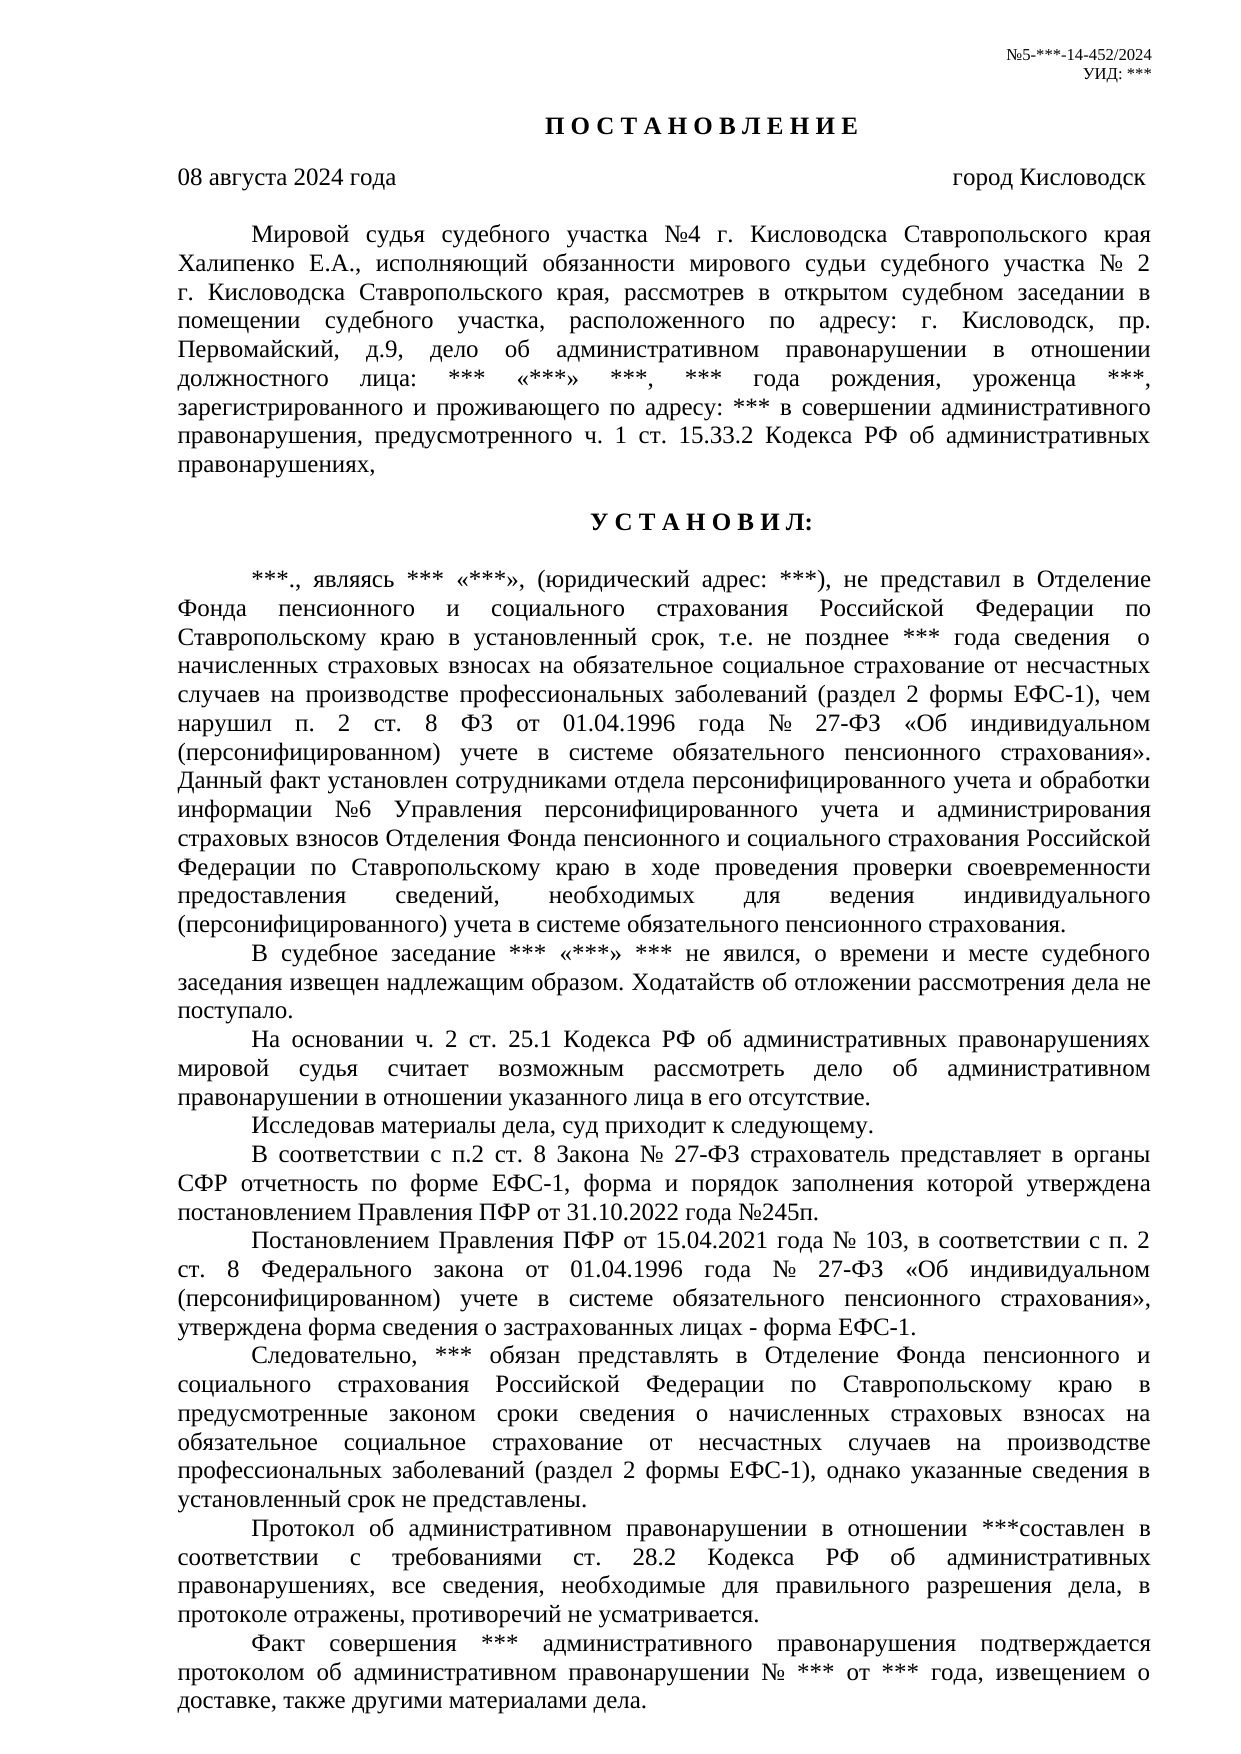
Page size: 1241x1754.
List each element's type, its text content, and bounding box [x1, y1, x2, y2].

text П О С Т А Н О В Л Е Н И Е [177, 111, 1152, 140]
text Следовательно, *** обязан представлять в Отделение Фонда пенсионного и социального страхования Российской Федерации по Ставропольскому краю в предусмотренные законом сроки сведения о начисленных страховых взносах на обязательное социальное страхование от несчастных случаев на производстве профессиональных заболеваний (раздел 2 формы ЕФС-1), однако указанные сведения в установленный срок не представлены. [177, 1341, 1152, 1513]
text В соответствии с п.2 ст. 8 Закона № 27-ФЗ страхователь представляет в органы СФР отчетность по форме ЕФС-1, форма и порядок заполнения которой утверждена постановлением Правления ПФР от 31.10.2022 года №245п. [177, 1139, 1152, 1226]
text Протокол об административном правонарушении в отношении ***составлен в соответствии с требованиями ст. 28.2 Кодекса РФ об административных правонарушениях, все сведения, необходимые для правильного разрешения дела, в протоколе отражены, противоречий не усматривается. [177, 1513, 1152, 1628]
text В судебное заседание *** «***» *** не явился, о времени и месте судебного заседания извещен надлежащим образом. Ходатайств об отложении рассмотрения дела не поступало. [177, 938, 1152, 1024]
text Факт совершения *** административного правонарушения подтверждается протоколом об административном правонарушении № *** от *** года, извещением о доставке, также другими материалами дела. [177, 1628, 1152, 1714]
text У С Т А Н О В И Л: [177, 507, 1152, 536]
text УИД: *** [177, 63, 1152, 83]
text На основании ч. 2 ст. 25.1 Кодекса РФ об административных правонарушениях мировой судья считает возможным рассмотреть дело об административном правонарушении в отношении указанного лица в его отсутствие. [177, 1024, 1152, 1111]
text Постановлением Правления ПФР от 15.04.2021 года № 103, в соответствии с п. 2 ст. 8 Федерального закона от 01.04.1996 года № 27-ФЗ «Об индивидуальном (персонифицированном) учете в системе обязательного пенсионного страхования», утверждена форма сведения о застрахованных лицах - форма ЕФС-1. [177, 1226, 1152, 1341]
text Мировой судья судебного участка №4 г. Кисловодска Ставропольского края Халипенко Е.А., исполняющий обязанности мирового судьи судебного участка № 2 г. Кисловодска Ставропольского края, рассмотрев в открытом судебном заседании в помещении судебного участка, расположенного по адресу: г. Кисловодск, пр. Первомайский, д.9, дело об административном правонарушении в отношении должностного лица: *** «***» ***, *** года рождения, уроженца ***, зарегистрированного и проживающего по адресу: *** в совершении административного правонарушения, предусмотренного ч. 1 ст. 15.33.2 Кодекса РФ об административных правонарушениях, [177, 219, 1152, 478]
text Исследовав материалы дела, суд приходит к следующему. [177, 1111, 1152, 1139]
text ***., являясь *** «***», (юридический адрес: ***), не представил в Отделение Фонда пенсионного и социального страхования Российской Федерации по Ставропольскому краю в установленный срок, т.е. не позднее *** года сведения о начисленных страховых взносах на обязательное социальное страхование от несчастных случаев на производстве профессиональных заболеваний (раздел 2 формы ЕФС-1), чем нарушил п. 2 ст. 8 ФЗ от 01.04.1996 года № 27-ФЗ «Об индивидуальном (персонифицированном) учете в системе обязательного пенсионного страхования». Данный факт установлен сотрудниками отдела персонифицированного учета и обработки информации №6 Управления персонифицированного учета и администрирования страховых взносов Отделения Фонда пенсионного и социального страхования Российской Федерации по Ставропольскому краю в ходе проведения проверки своевременности предоставления сведений, необходимых для ведения индивидуального (персонифицированного) учета в системе обязательного пенсионного страхования. [177, 564, 1152, 938]
text №5-***-14-452/2024 [177, 44, 1152, 63]
text 08 августа 2024 года город Кисловодск [177, 162, 1152, 191]
